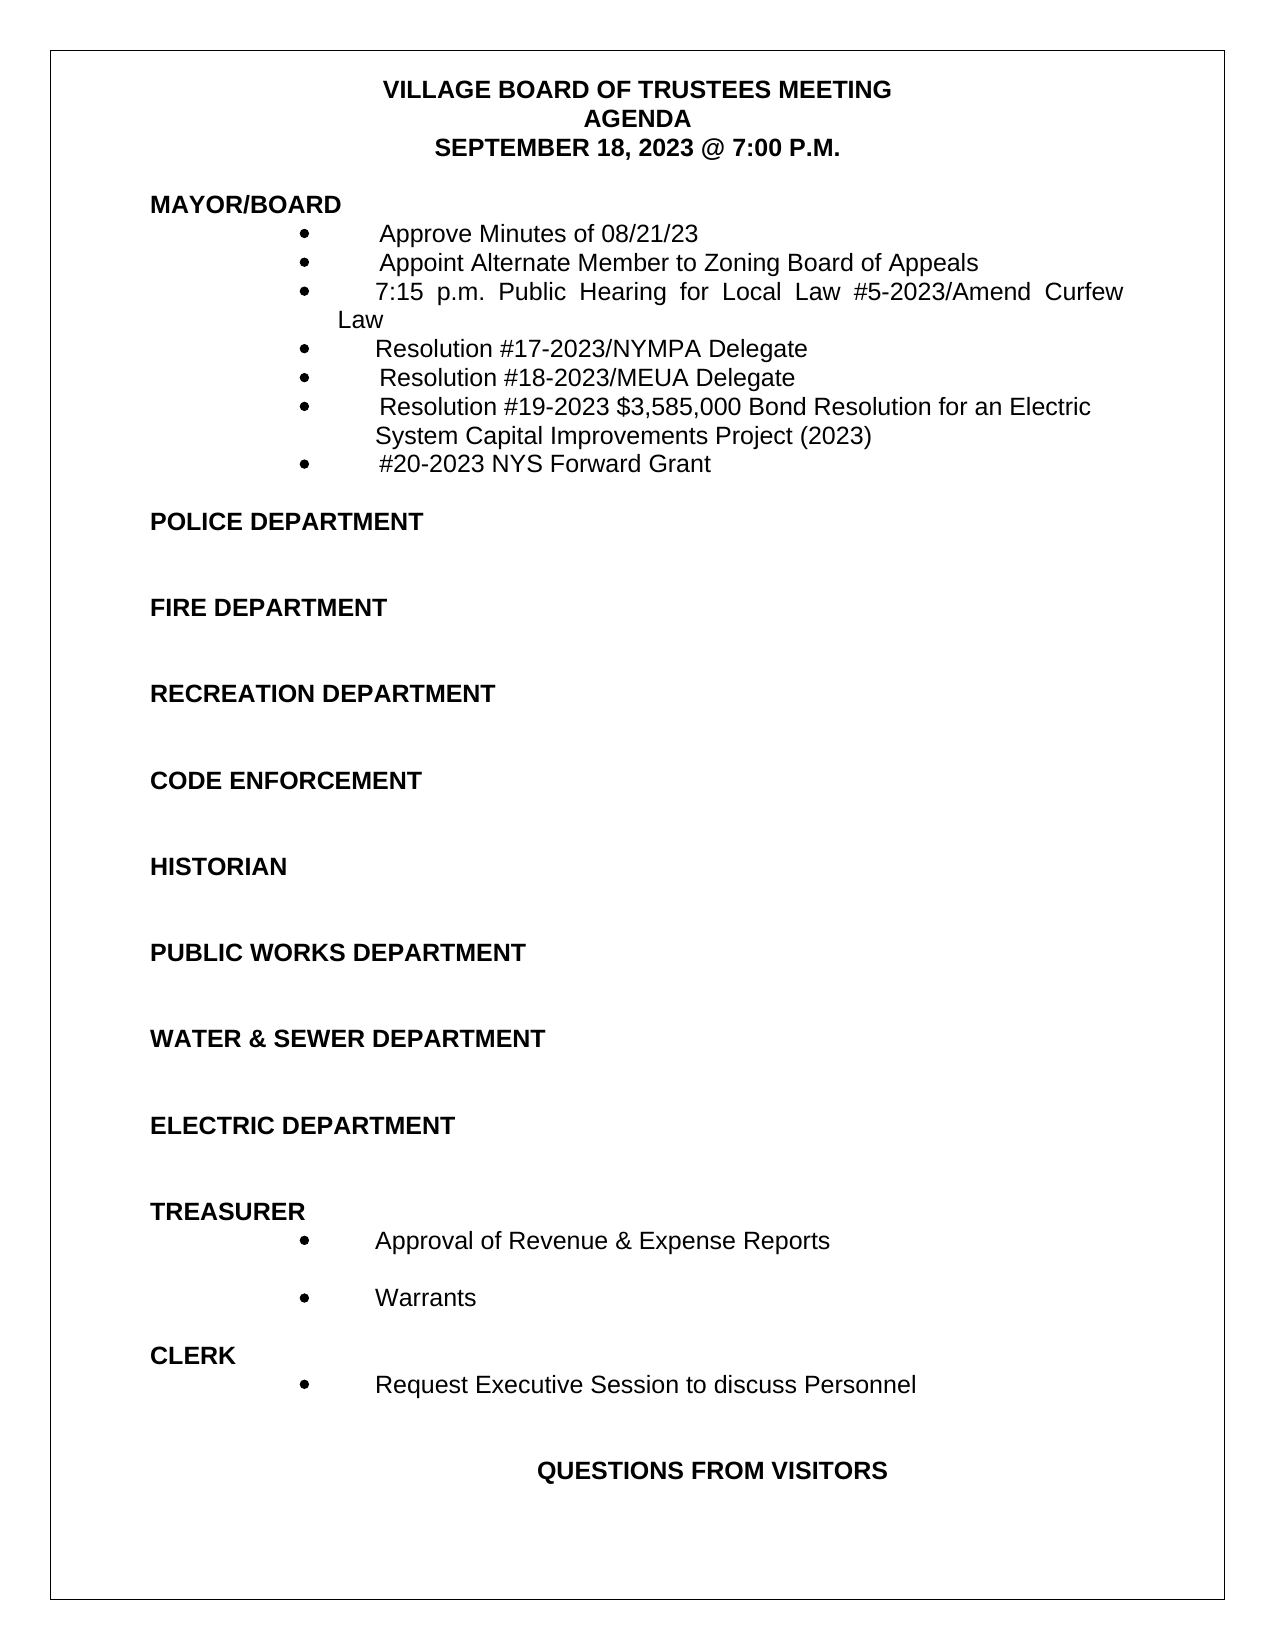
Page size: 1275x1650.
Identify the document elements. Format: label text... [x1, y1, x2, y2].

text Approval of Revenue & Expense Reports [150, 1226, 1125, 1254]
list Appoint Alternate Member to Zoning Board of Appeals [300, 248, 1125, 276]
text Warrants [150, 1283, 1125, 1312]
text Resolution #17-2023/NYMPA Delegate [300, 334, 1125, 363]
text FIRE DEPARTMENT [150, 593, 1125, 622]
text TREASURER [150, 1197, 1125, 1226]
text ELECTRIC DEPARTMENT [150, 1111, 1125, 1139]
list Approve Minutes of 08/21/23 [300, 219, 1125, 248]
text CODE ENFORCEMENT [150, 766, 1125, 794]
text QUESTIONS FROM VISITORS [150, 1456, 1125, 1485]
list #20-2023 NYS Forward Grant [300, 449, 1125, 478]
text CLERK [150, 1341, 1125, 1370]
list 7:15 p.m. Public Hearing for Local Law #5-2023/Amend Curfew Law [300, 276, 1125, 334]
text POLICE DEPARTMENT [150, 507, 1125, 536]
list System Capital Improvements Project (2023) [337, 421, 1125, 449]
list Resolution #18-2023/MEUA Delegate [300, 363, 1125, 392]
text SEPTEMBER 18, 2023 @ 7:00 P.M. [150, 132, 1125, 161]
text RECREATION DEPARTMENT [150, 679, 1125, 708]
list Resolution #19-2023 $3,585,000 Bond Resolution for an Electric [300, 392, 1125, 421]
text Request Executive Session to discuss Personnel [150, 1370, 1125, 1398]
text AGENDA [150, 104, 1125, 132]
text HISTORIAN [150, 852, 1125, 881]
text PUBLIC WORKS DEPARTMENT [150, 938, 1125, 967]
text MAYOR/BOARD [150, 190, 1125, 219]
text VILLAGE BOARD OF TRUSTEES MEETING [150, 75, 1125, 104]
text WATER & SEWER DEPARTMENT [150, 1024, 1125, 1053]
